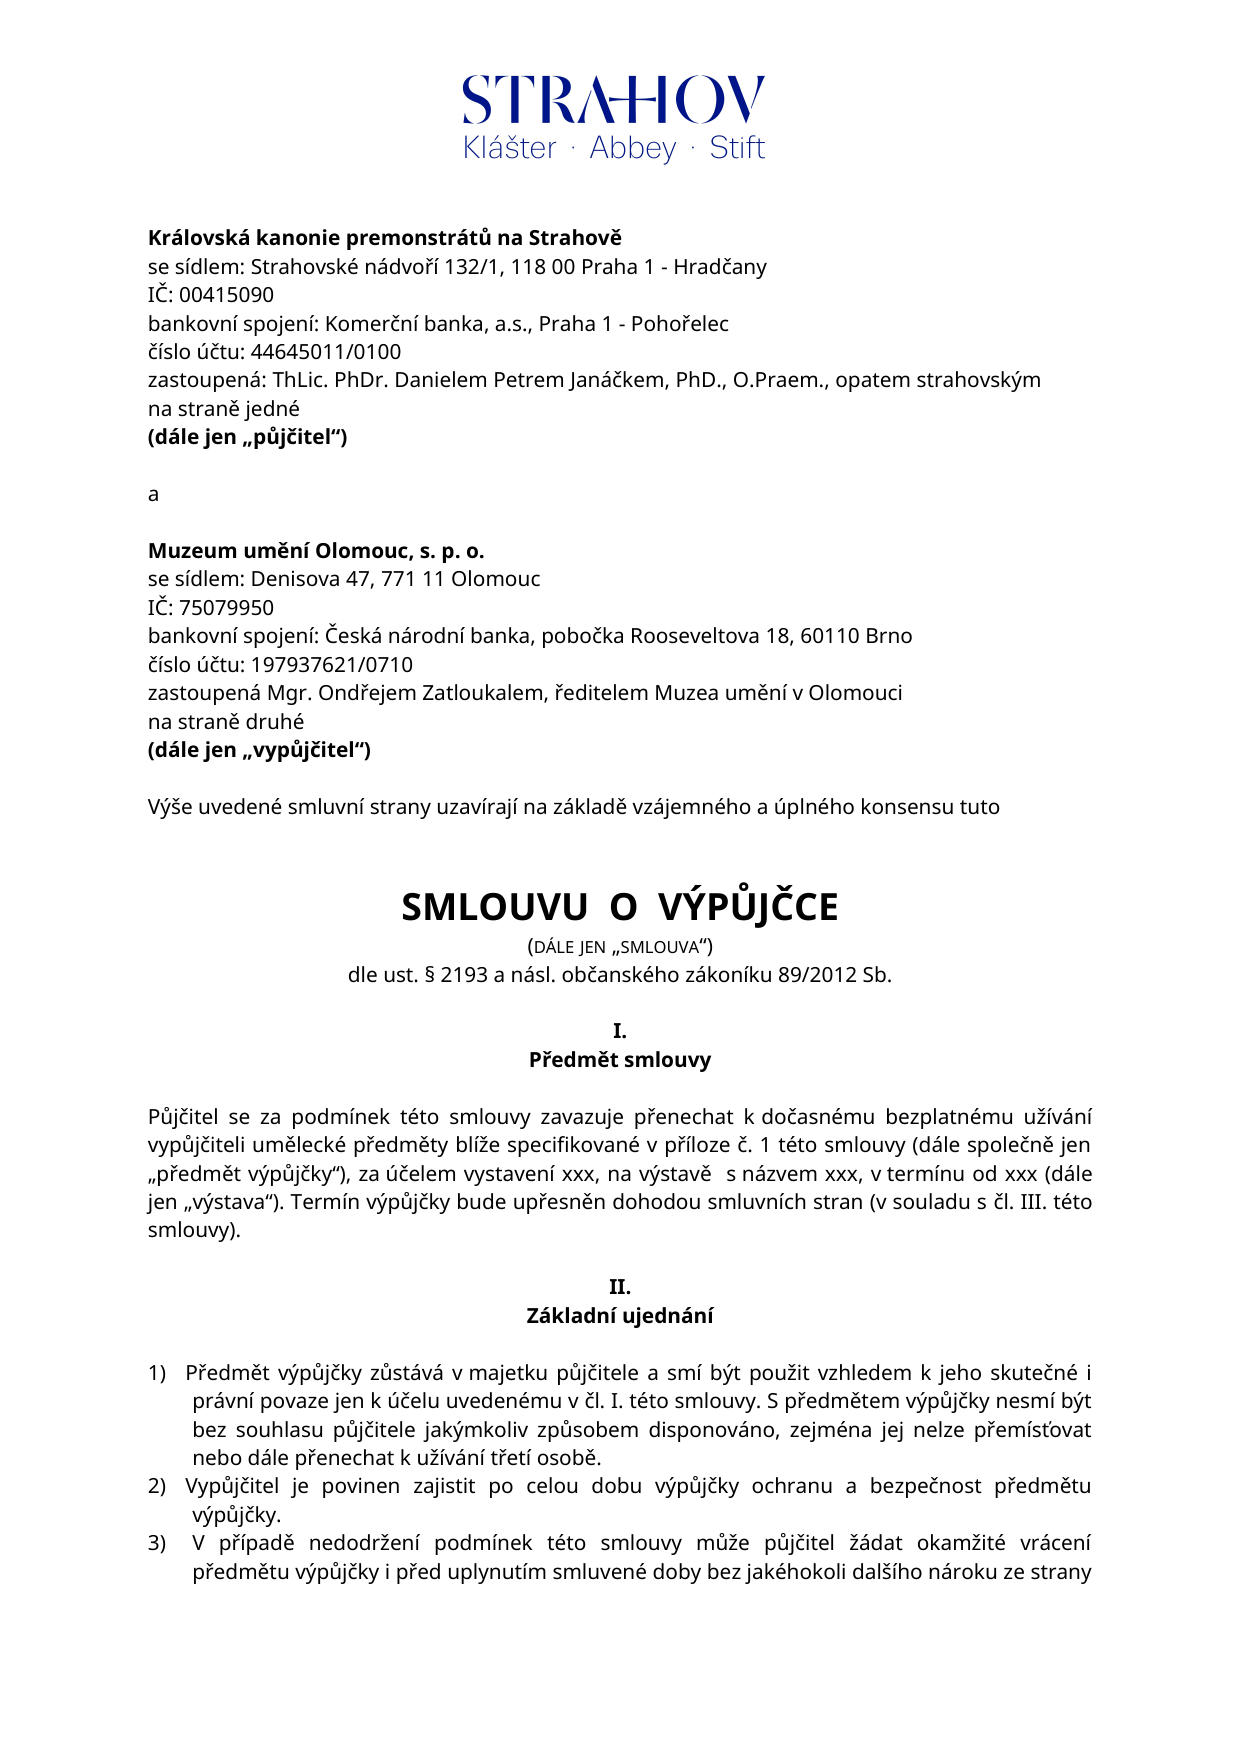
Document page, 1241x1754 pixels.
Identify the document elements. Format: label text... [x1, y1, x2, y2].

text se sídlem: Strahovské nádvoří 132/1, 118 00 Praha 1 - Hradčany [148, 252, 1093, 280]
text SMLOUVU O VÝPŮJČCE [148, 880, 1093, 931]
text Základní ujednání [148, 1301, 1093, 1329]
text se sídlem: Denisova 47, 771 11 Olomouc [148, 564, 1093, 593]
text (dále jen „vypůjčitel“) [148, 735, 1093, 764]
text dle ust. § 2193 a násl. občanského zákoníku 89/2012 Sb. [148, 960, 1093, 988]
text Výše uvedené smluvní strany uzavírají na základě vzájemného a úplného konsensu tuto [148, 792, 1093, 821]
text (dále jen „smlouva“) [148, 931, 1093, 960]
text bankovní spojení: Česká národní banka, pobočka Rooseveltova 18, 60110 Brno [148, 621, 1093, 650]
text zastoupená Mgr. Ondřejem Zatloukalem, ředitelem Muzea umění v Olomouci [148, 678, 1093, 707]
text IČ: 75079950 [148, 593, 1093, 621]
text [148, 1528, 1093, 1585]
text číslo účtu: 197937621/0710 [148, 650, 1093, 678]
text zastoupená: ThLic. PhDr. Danielem Petrem Janáčkem, PhD., O.Praem., opatem strahovským [148, 366, 1093, 394]
text Předmět smlouvy [148, 1045, 1093, 1073]
text Půjčitel se za podmínek této smlouvy zavazuje přenechat k dočasnému bezplatnému užívání vypůjčiteli umělecké předměty blíže specifikované v příloze č. 1 této smlouvy (dále společně jen „předmět výpůjčky“), za účelem vystavení xxx, na výstavě s názvem xxx, v termínu od xxx (dále jen „výstava“). Termín výpůjčky bude upřesněn dohodou smluvních stran (v souladu s čl. III. této smlouvy). [148, 1102, 1093, 1244]
text Muzeum umění Olomouc, s. p. o. [148, 536, 1093, 564]
text bankovní spojení: Komerční banka, a.s., Praha 1 - Pohořelec [148, 309, 1093, 337]
text Královská kanonie premonstrátů na Strahově [148, 223, 1093, 252]
text II. [148, 1272, 1093, 1301]
text I. [148, 1017, 1093, 1045]
text IČ: 00415090 [148, 280, 1093, 309]
text na straně druhé [148, 707, 1093, 735]
text (dále jen „půjčitel“) [148, 422, 1093, 451]
text na straně jedné [148, 394, 1093, 422]
list Vypůjčitel je povinen zajistit po celou dobu výpůjčky ochranu a bezpečnost předmětu výpůjčky. [148, 1472, 1093, 1528]
text a [148, 479, 1093, 508]
picture [457, 73, 783, 167]
list Předmět výpůjčky zůstává v majetku půjčitele a smí být použit vzhledem k jeho skutečné i právní povaze jen k účelu uvedenému v čl. I. této smlouvy. S předmětem výpůjčky nesmí být bez souhlasu půjčitele jakýmkoliv způsobem disponováno, zejména jej nelze přemísťovat nebo dále přenechat k užívání třetí osobě. [148, 1358, 1093, 1472]
text číslo účtu: 44645011/0100 [148, 337, 1093, 366]
